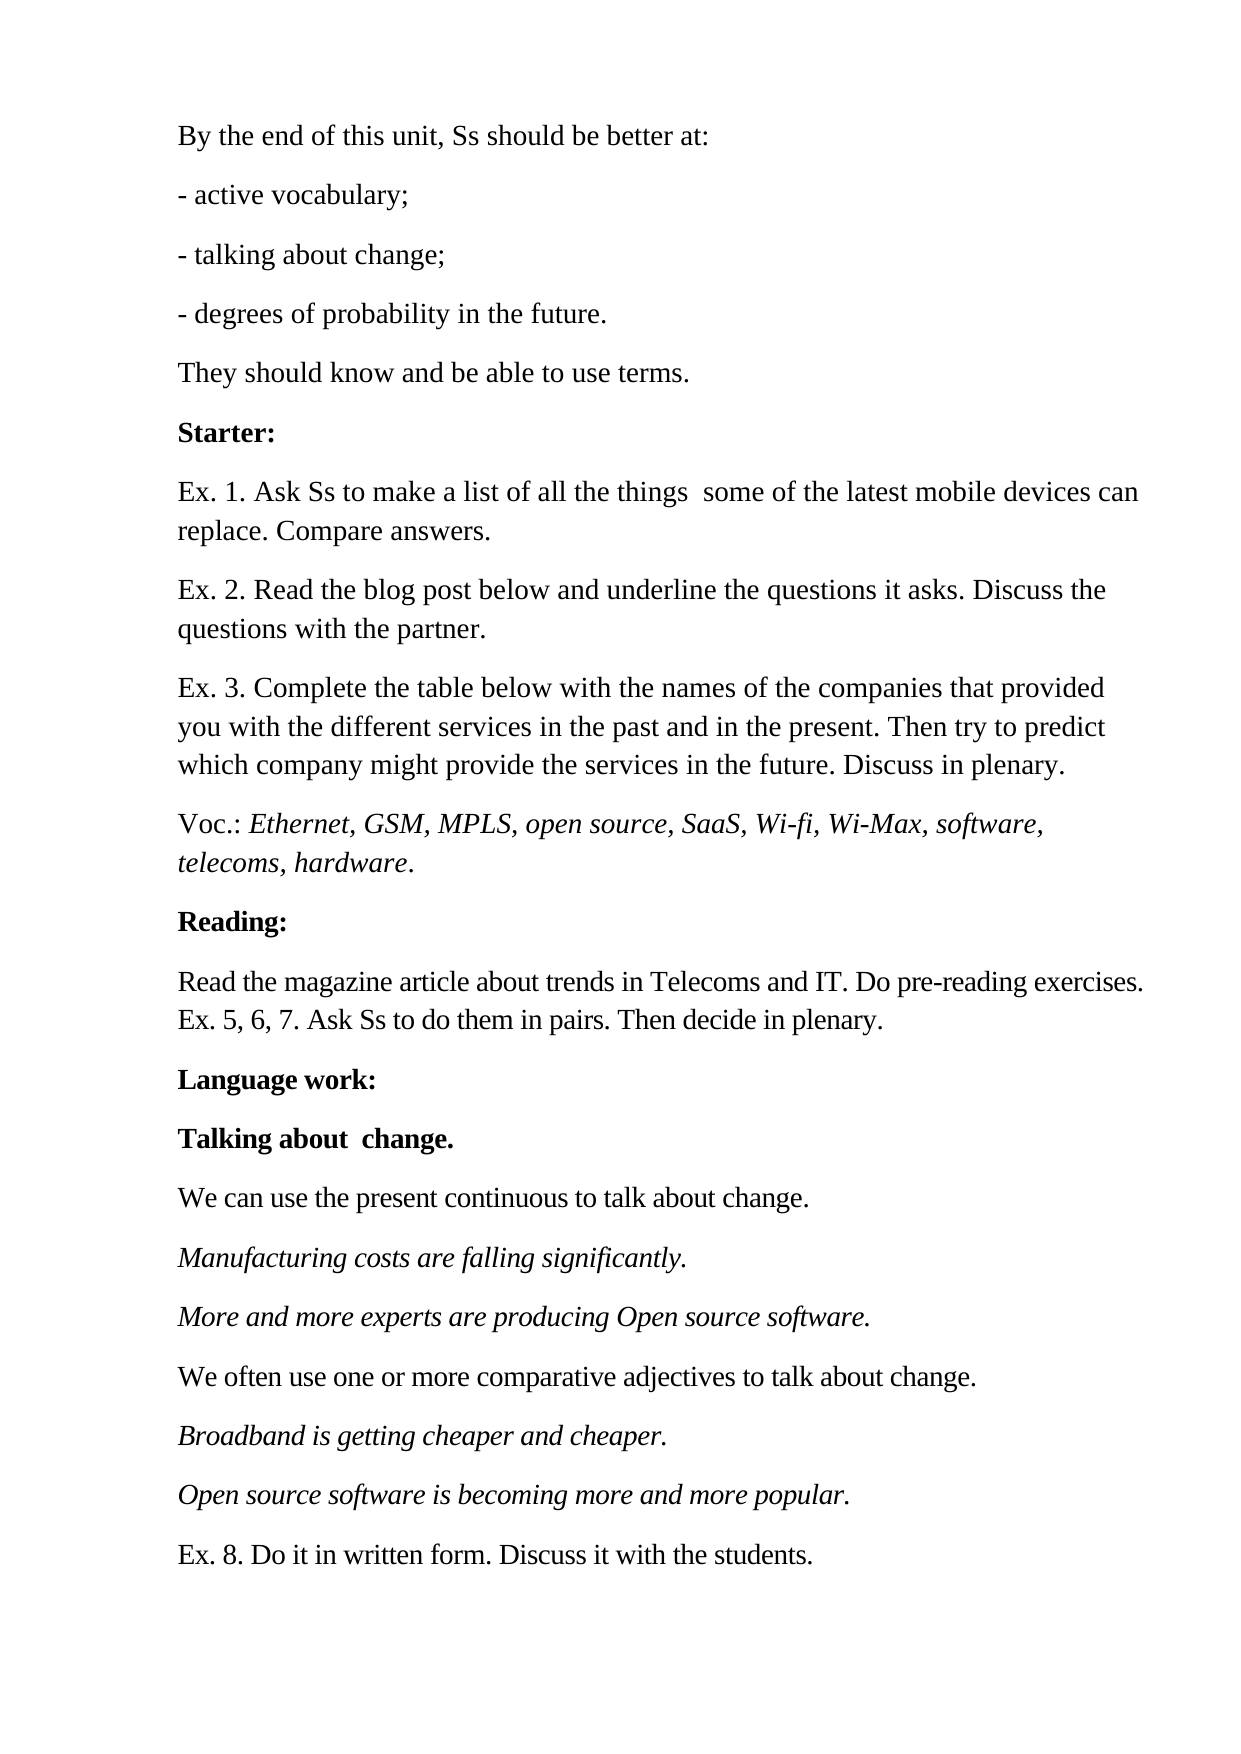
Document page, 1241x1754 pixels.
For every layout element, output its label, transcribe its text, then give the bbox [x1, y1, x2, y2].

text Voc.: Ethernet, GSM, MPLS, open source, SaaS, Wi-fi, Wi-Max, software, telecoms, hardware. [177, 807, 1152, 879]
text Ex. 8. Do it in written form. Discuss it with the students. [177, 1537, 1152, 1570]
text Reading: [177, 904, 1152, 938]
text Starter: [177, 415, 1152, 448]
text Read the magazine article about trends in Telecoms and IT. Do pre-reading exercises. Ex. 5, 6, 7. Ask Ss to do them in pairs. Then decide in plenary. [177, 964, 1152, 1036]
text Language work: [177, 1062, 1152, 1095]
text By the end of this unit, Ss should be better at: [177, 118, 1152, 152]
text - active vocabulary; [177, 177, 1152, 211]
text Talking about change. [177, 1121, 1152, 1155]
text Manufacturing costs are falling significantly. [177, 1240, 1152, 1273]
text They should know and be able to use terms. [177, 356, 1152, 389]
text Open source software is becoming more and more popular. [177, 1477, 1152, 1511]
text - talking about change; [177, 237, 1152, 270]
text Ex. 1. Ask Ss to make a list of all the things some of the latest mobile devices can replace. Compare answers. [177, 474, 1152, 546]
text More and more experts are producing Open source software. [177, 1299, 1152, 1333]
text Ex. 2. Read the blog post below and underline the questions it asks. Discuss the questions with the partner. [177, 572, 1152, 644]
text We often use one or more comparative adjectives to talk about change. [177, 1359, 1152, 1392]
text We can use the present continuous to talk about change. [177, 1181, 1152, 1214]
text Ex. 3. Complete the table below with the names of the companies that provided you with the different services in the past and in the present. Then try to predict which company might provide the services in the future. Discuss in plenary. [177, 670, 1152, 781]
text Broadband is getting cheaper and cheaper. [177, 1418, 1152, 1452]
text - degrees of probability in the future. [177, 296, 1152, 330]
